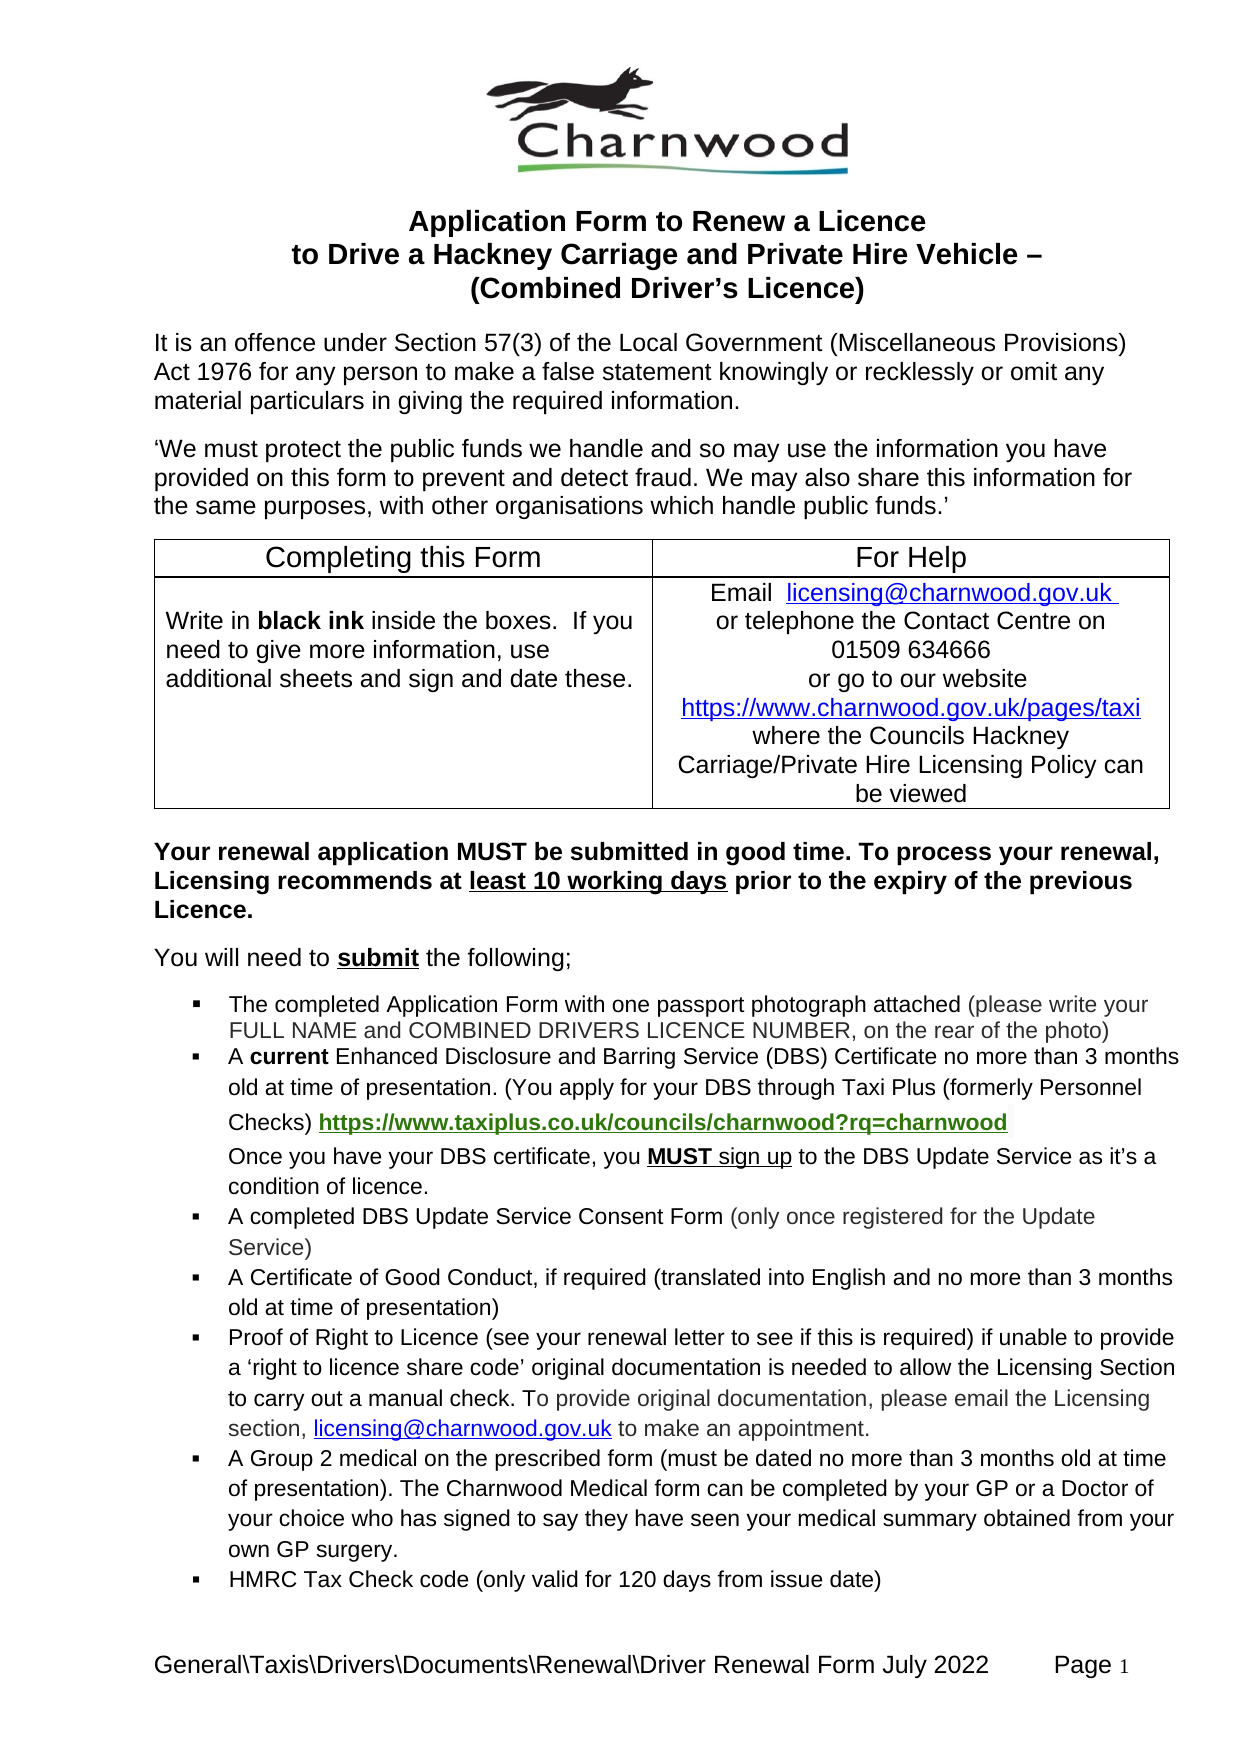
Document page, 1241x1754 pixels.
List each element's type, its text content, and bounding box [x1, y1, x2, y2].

text (Combined Driver’s Licence) [153, 271, 1181, 304]
list A Group 2 medical on the prescribed form (must be dated no more than 3 months old at time of presentation). The Charnwood Medical form can be completed by your GP or a Doctor of your choice who has signed to say they have seen your medical summary obtained from your own GP surgery. [191, 1445, 1181, 1562]
text Act 1976 for any person to make a false statement knowingly or recklessly or omit any material particulars in giving the required information. [153, 357, 1181, 415]
list HMRC Tax Check code (only valid for 120 days from issue date) [191, 1566, 1181, 1592]
text Your renewal application MUST be submitted in good time. To process your renewal, Licensing recommends at least 10 working days prior to the expiry of the previous Licence. [153, 837, 1181, 923]
table_header Completing this Form [155, 540, 652, 576]
text ‘We must protect the public funds we handle and so may use the information you have provided on this form to prevent and detect fraud. We may also share this information for [153, 434, 1181, 491]
table_cell Write in black ink inside the boxes. If you need to give more information, use additional sheets and sign and date these. [155, 578, 652, 807]
list The completed Application Form with one passport photograph attached (please write your FULL NAME and COMBINED DRIVERS LICENCE NUMBER, on the rear of the photo) [191, 991, 1181, 1043]
table_header For Help [653, 540, 1169, 576]
list A current Enhanced Disclosure and Barring Service (DBS) Certificate no more than 3 months old at time of presentation. (You apply for your DBS through Taxi Plus (formerly Personnel Checks) https://www.taxiplus.co.uk/councils/charnwood?rq=charnwood [191, 1043, 1181, 1138]
text the same purposes, with other organisations which handle public funds.’ [153, 491, 1181, 520]
list A completed DBS Update Service Consent Form (only once registered for the Update Service) [191, 1203, 1181, 1260]
text You will need to submit the following; [153, 943, 1181, 971]
text to Drive a Hackney Carriage and Private Hire Vehicle – [153, 237, 1181, 271]
list Proof of Right to Licence (see your renewal letter to see if this is required) if unable to provide a ‘right to licence share code’ original documentation is needed to allow the Licensing Section to carry out a manual check. To provide original documentation, please email the Licensing section, licensing@charnwood.gov.uk to make an appointment. [191, 1324, 1181, 1441]
table_cell Email licensing@charnwood.gov.uk or telephone the Contact Centre on 01509 634666 or go to our website https://www.charnwood.gov.uk/pages/taxi where the Councils Hackney Carriage/Private Hire Licensing Policy can be viewed [653, 578, 1169, 807]
text It is an offence under Section 57(3) of the Local Government (Miscellaneous Provisions) [153, 328, 1181, 357]
picture [486, 67, 849, 176]
list A Certificate of Good Conduct, if required (translated into English and no more than 3 months old at time of presentation) [191, 1264, 1181, 1320]
list Once you have your DBS certificate, you MUST sign up to the DBS Update Service as it’s a condition of licence. [228, 1143, 1181, 1199]
text Application Form to Renew a Licence [153, 204, 1181, 237]
